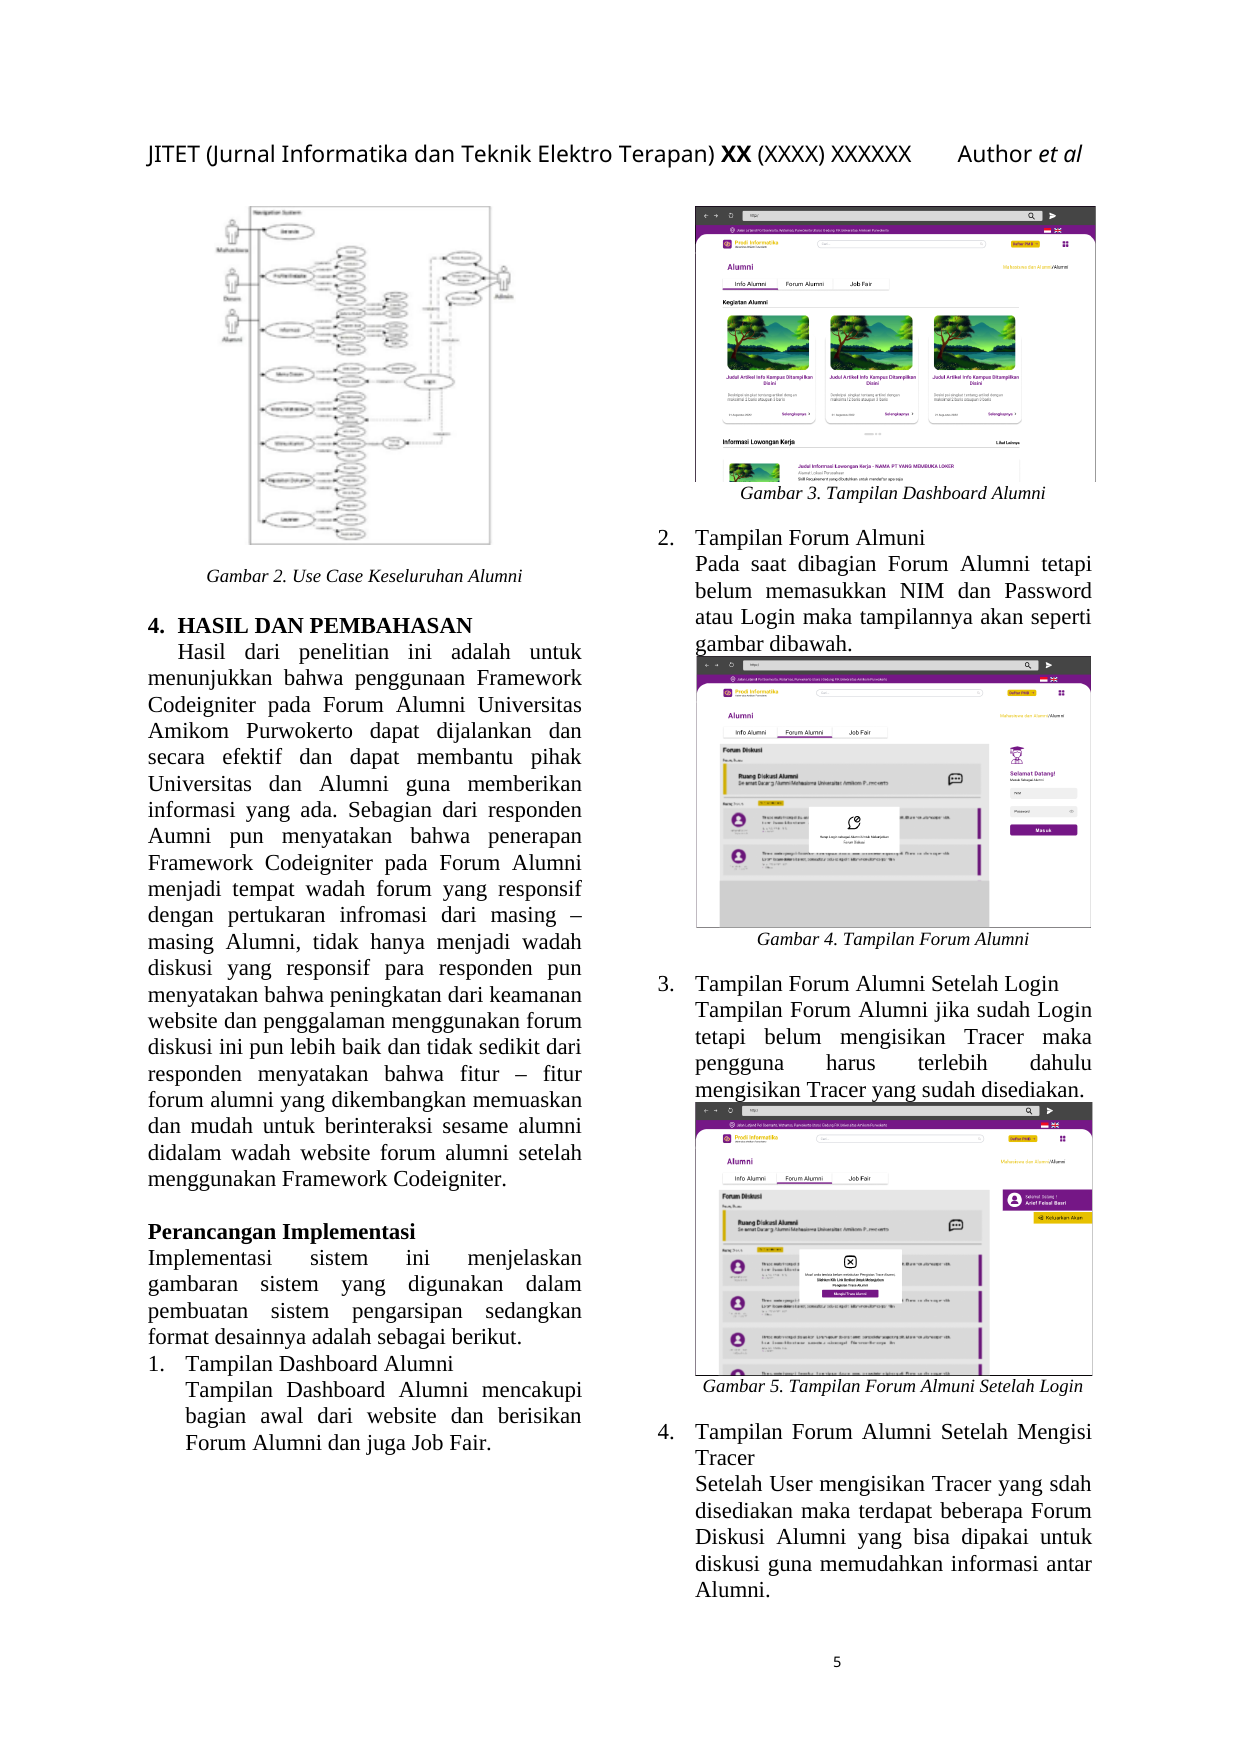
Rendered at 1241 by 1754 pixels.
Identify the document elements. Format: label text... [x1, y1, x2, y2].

subtitle HASIL DAN PEMBAHASAN [148, 612, 582, 638]
list Setelah User mengisikan Tracer yang sdah disediakan maka terdapat beberapa Forum Diskusi Alumni yang bisa dipakai untuk diskusi guna memudahkan informasi antar Alumni. [695, 1471, 1092, 1602]
text Gambar 3. Tampilan Dashboard Alumni [695, 482, 1092, 503]
list Tampilan Forum Alumni Setelah Login [657, 970, 1092, 997]
text Hasil dari penelitian ini adalah untuk menunjukkan bahwa penggunaan Framework Codeigniter pada Forum Alumni Universitas Amikom Purwokerto dapat dijalankan dan secara efektif dan dapat membantu pihak Universitas dan Alumni guna memberikan informasi yang ada. Sebagian dari responden Aumni pun menyatakan bahwa penerapan Framework Codeigniter pada Forum Alumni menjadi tempat wadah forum yang responsif dengan pertukaran infromasi dari masing – masing Alumni, tidak hanya menjadi wadah diskusi yang responsif para responden pun menyatakan bahwa peningkatan dari keamanan website dan penggalaman menggunakan forum diskusi ini pun lebih baik dan tidak sedikit dari responden menyatakan bahwa fitur – fitur forum alumni yang dikembangkan memuaskan dan mudah untuk berinteraksi sesame alumni didalam wadah website forum alumni setelah menggunakan Framework Codeigniter. [148, 638, 582, 1191]
picture [696, 656, 1091, 928]
picture [213, 206, 517, 545]
picture [695, 1102, 1093, 1376]
list Tampilan Dashboard Alumni [148, 1349, 582, 1376]
list Tampilan Forum Almuni [657, 524, 1092, 551]
list Implementasi sistem ini menjelaskan gambaran sistem yang digunakan dalam pembuatan sistem pengarsipan sedangkan format desainnya adalah sebagai berikut. [148, 1244, 582, 1349]
list Pada saat dibagian Forum Alumni tetapi belum memasukkan NIM dan Password atau Login maka tampilannya akan seperti gambar dibawah. [695, 551, 1092, 656]
picture [695, 206, 1096, 482]
list Tampilan Forum Alumni Setelah Mengisi Tracer [657, 1418, 1092, 1471]
list Tampilan Forum Alumni jika sudah Login tetapi belum mengisikan Tracer maka pengguna harus terlebih dahulu mengisikan Tracer yang sudah disediakan. [695, 997, 1092, 1102]
list Tampilan Dashboard Alumni mencakupi bagian awal dari website dan berisikan Forum Alumni dan juga Job Fair. [185, 1376, 582, 1455]
text Gambar 5. Tampilan Forum Almuni Setelah Login [695, 1376, 1092, 1397]
list Perancangan Implementasi [148, 1218, 582, 1244]
text Gambar 2. Use Case Keseluruhan Alumni [148, 565, 582, 587]
